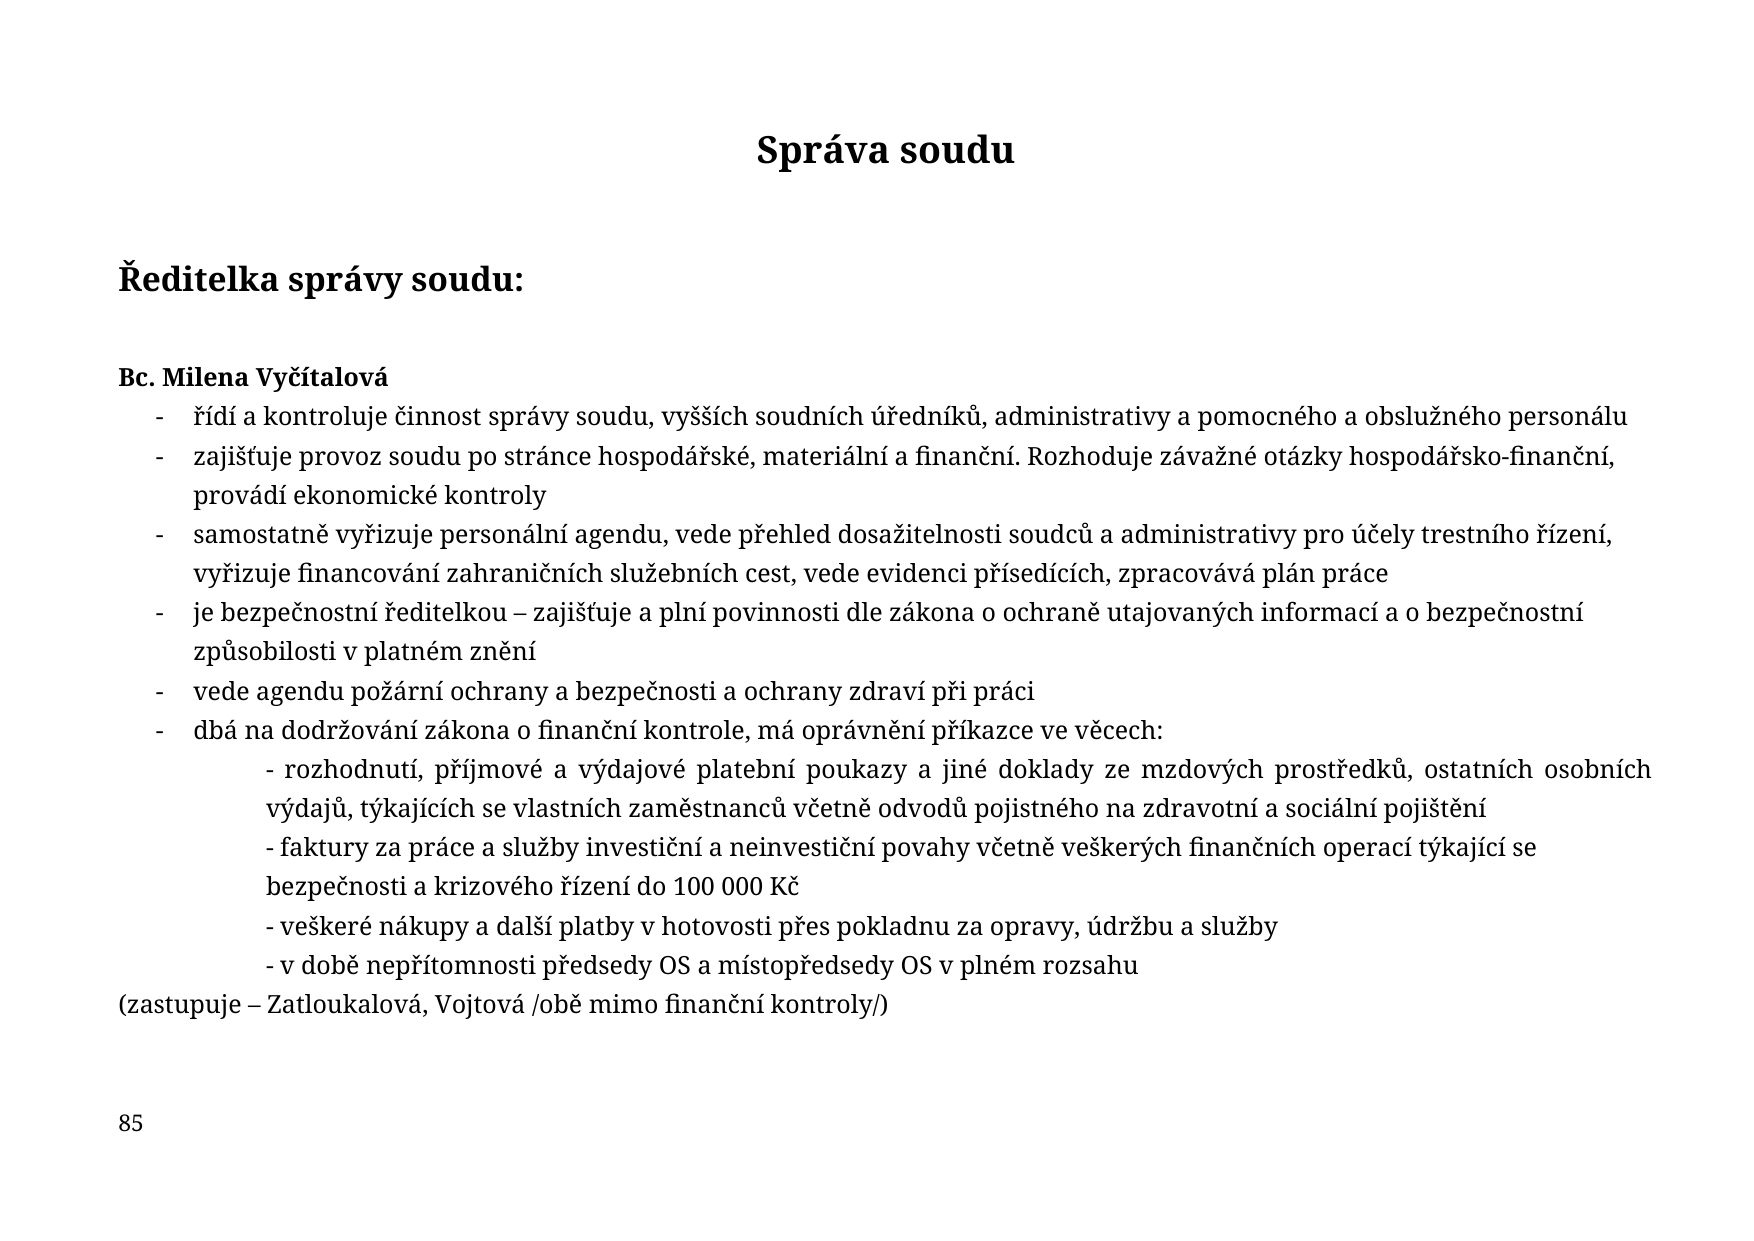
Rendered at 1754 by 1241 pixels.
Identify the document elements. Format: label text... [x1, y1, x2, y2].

list je bezpečnostní ředitelkou – zajišťuje a plní povinnosti dle zákona o ochraně utajovaných informací a o bezpečnostní způsobilosti v platném znění [156, 595, 1654, 668]
text - v době nepřítomnosti předsedy OS a místopředsedy OS v plném rozsahu [118, 947, 1654, 981]
text - rozhodnutí, příjmové a výdajové platební poukazy a jiné doklady ze mzdových prostředků, ostatních osobních výdajů, týkajících se vlastních zaměstnanců včetně odvodů pojistného na zdravotní a sociální pojištění [266, 752, 1654, 825]
text - veškeré nákupy a další platby v hotovosti přes pokladnu za opravy, údržbu a služby [118, 908, 1654, 942]
text Bc. Milena Vyčítalová [118, 360, 1654, 394]
list dbá na dodržování zákona o finanční kontrole, má oprávnění příkazce ve věcech: [156, 712, 1654, 746]
text Ředitelka správy soudu: [118, 256, 1654, 301]
list zajišťuje provoz soudu po stránce hospodářské, materiální a finanční. Rozhoduje závažné otázky hospodářsko-finanční, provádí ekonomické kontroly [156, 438, 1654, 511]
list vede agendu požární ochrany a bezpečnosti a ochrany zdraví při práci [156, 673, 1654, 707]
text (zastupuje – Zatloukalová, Vojtová /obě mimo finanční kontroly/) [118, 987, 1654, 1021]
list samostatně vyřizuje personální agendu, vede přehled dosažitelnosti soudců a administrativy pro účely trestního řízení, vyřizuje financování zahraničních služebních cest, vede evidenci přísedících, zpracovává plán práce [156, 517, 1654, 590]
text - faktury za práce a služby investiční a neinvestiční povahy včetně veškerých finančních operací týkající se bezpečnosti a krizového řízení do 100 000 Kč [266, 830, 1654, 903]
list řídí a kontroluje činnost správy soudu, vyšších soudních úředníků, administrativy a pomocného a obslužného personálu [156, 399, 1654, 433]
text Správa soudu [118, 124, 1654, 175]
